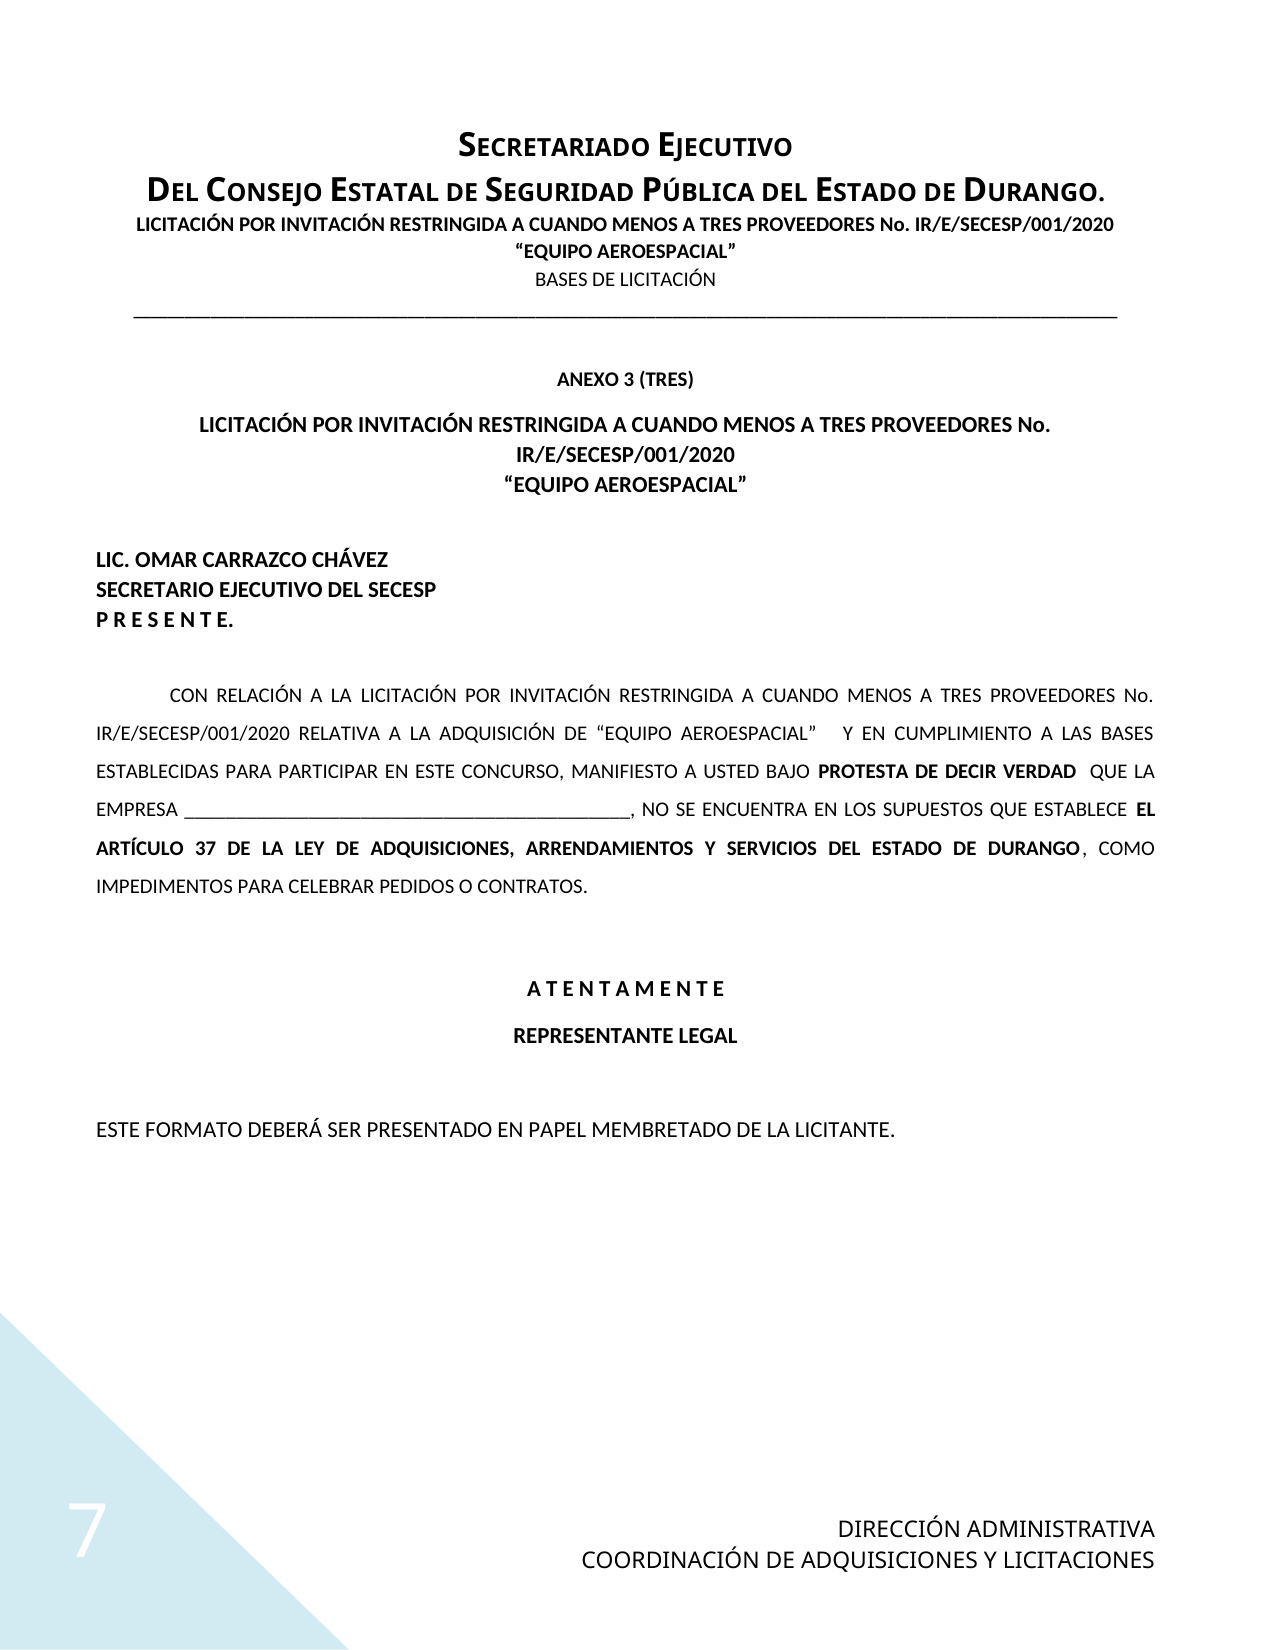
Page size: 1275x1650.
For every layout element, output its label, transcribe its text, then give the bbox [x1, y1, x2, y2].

text LIC. OMAR CARRAZCO CHÁVEZ [96, 545, 1155, 573]
text SECRETARIO EJECUTIVO DEL SECESP [96, 575, 1155, 603]
text ANEXO 3 (TRES) [96, 366, 1155, 391]
text LICITACIÓN POR INVITACIÓN RESTRINGIDA A CUANDO MENOS A TRES PROVEEDORES No. IR/E/SECESP/001/2020 [96, 410, 1155, 468]
text CON RELACIÓN A LA LICITACIÓN POR INVITACIÓN RESTRINGIDA A CUANDO MENOS A TRES PROVEEDORES No. IR/E/SECESP/001/2020 RELATIVA A LA ADQUISICIÓN DE “EQUIPO AEROESPACIAL” Y EN CUMPLIMIENTO A LAS BASES ESTABLECIDAS PARA PARTICIPAR EN ESTE CONCURSO, MANIFIESTO A USTED BAJO PROTESTA DE DECIR VERDAD QUE LA EMPRESA ___________________________________________, NO SE ENCUENTRA EN LOS SUPUESTOS QUE ESTABLECE EL ARTÍCULO 37 DE LA LEY DE ADQUISICIONES, ARRENDAMIENTOS Y SERVICIOS DEL ESTADO DE DURANGO, COMO IMPEDIMENTOS PARA CELEBRAR PEDIDOS O CONTRATOS. [96, 682, 1155, 898]
text ESTE FORMATO DEBERÁ SER PRESENTADO EN PAPEL MEMBRETADO DE LA LICITANTE. [96, 1115, 1155, 1143]
text REPRESENTANTE LEGAL [96, 1021, 1155, 1049]
text “EQUIPO AEROESPACIAL” [96, 470, 1155, 498]
text A T E N T A M E N T E [96, 974, 1155, 1002]
text P R E S E N T E. [96, 605, 1155, 633]
